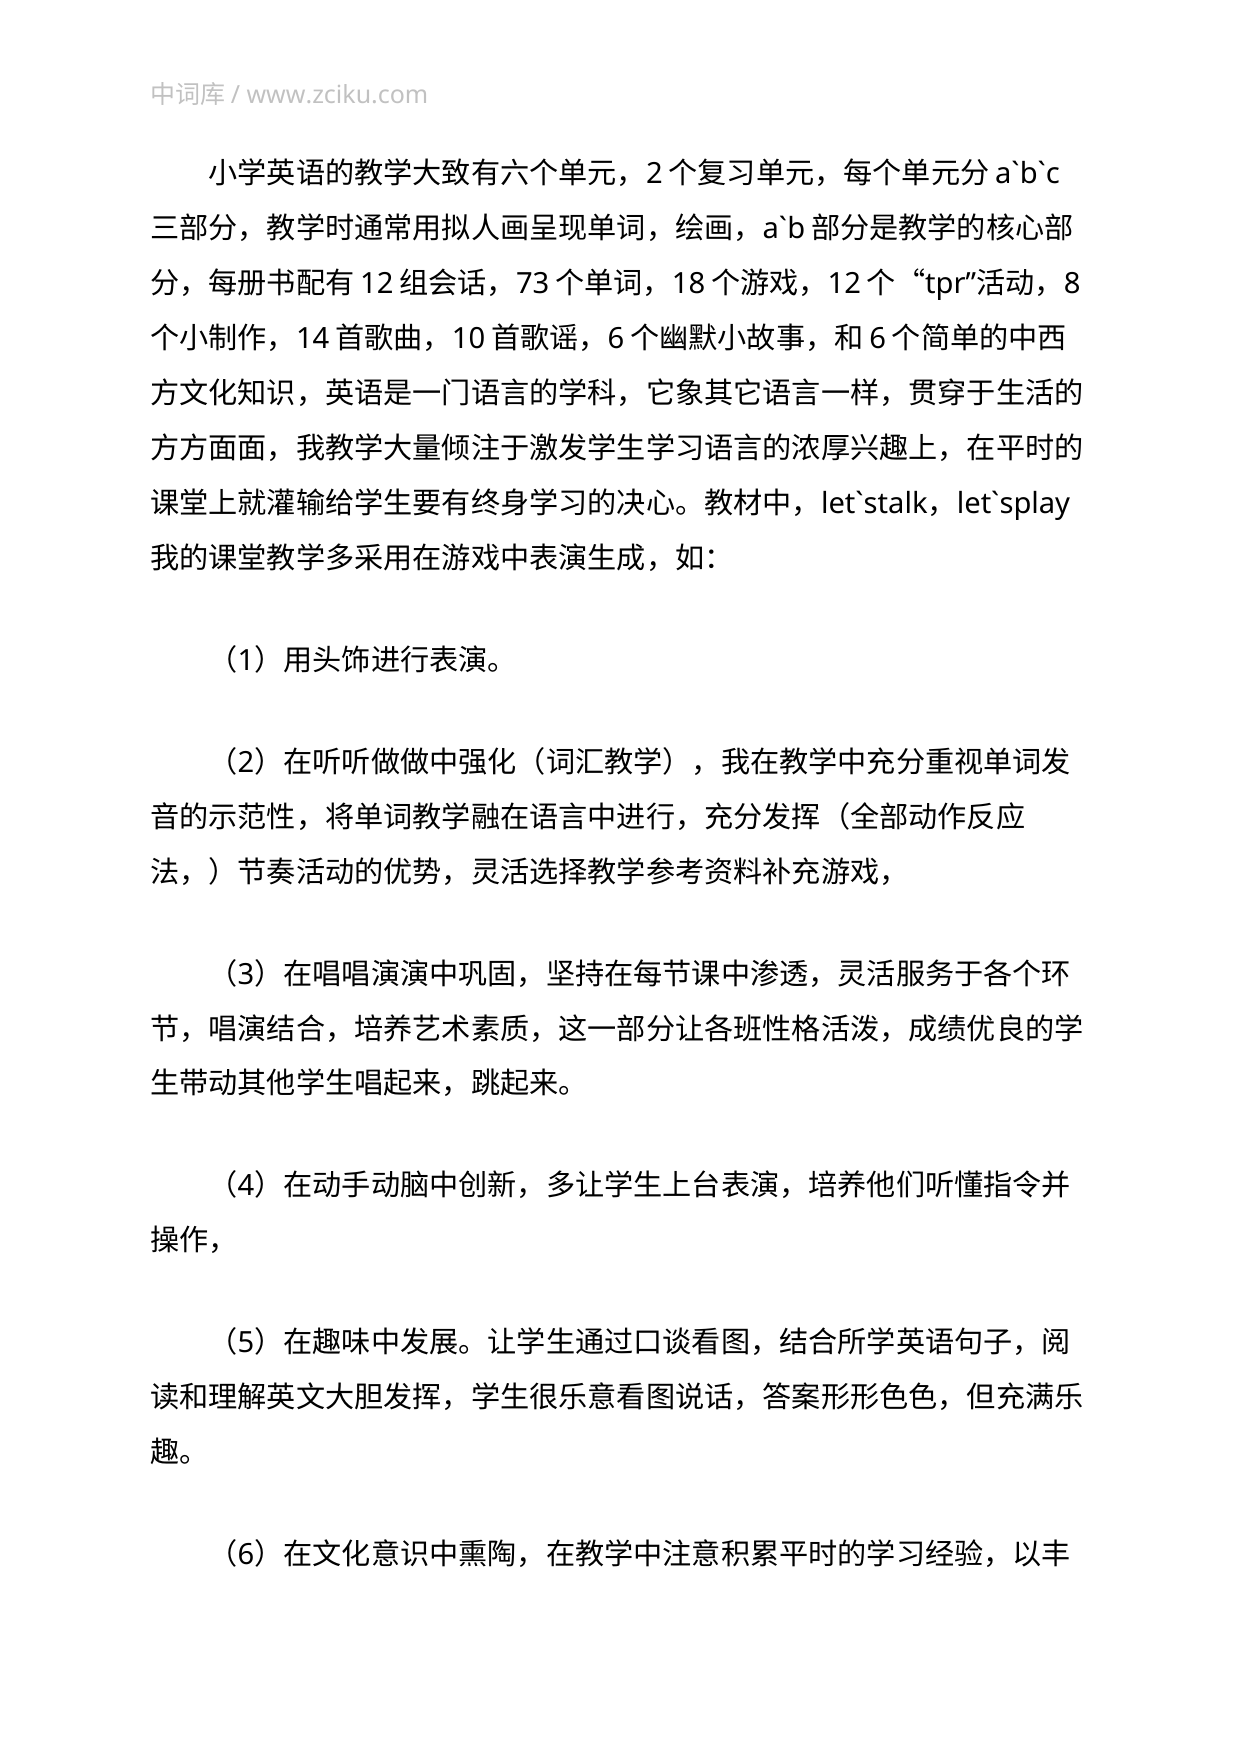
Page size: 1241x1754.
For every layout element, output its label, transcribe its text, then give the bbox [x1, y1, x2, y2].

text （1）用头饰进行表演。 [150, 637, 1090, 679]
text （3）在唱唱演演中巩固，坚持在每节课中渗透，灵活服务于各个环节，唱演结合，培养艺术素质，这一部分让各班性格活泼，成绩优良的学生带动其他学生唱起来，跳起来。 [150, 950, 1090, 1102]
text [150, 1530, 1090, 1573]
text （4）在动手动脑中创新，多让学生上台表演，培养他们听懂指令并操作， [150, 1162, 1090, 1259]
text （2）在听听做做中强化（词汇教学），我在教学中充分重视单词发音的示范性，将单词教学融在语言中进行，充分发挥（全部动作反应法，）节奏活动的优势，灵活选择教学参考资料补充游戏， [150, 738, 1090, 891]
text 小学英语的教学大致有六个单元，2个复习单元，每个单元分a`b`c三部分，教学时通常用拟人画呈现单词，绘画，a`b部分是教学的核心部分，每册书配有12组会话，73个单词，18个游戏，12个“tpr”活动，8个小制作，14首歌曲，10首歌谣，6个幽默小故事，和6个简单的中西方文化知识，英语是一门语言的学科，它象其它语言一样，贯穿于生活的方方面面，我教学大量倾注于激发学生学习语言的浓厚兴趣上，在平时的课堂上就灌输给学生要有终身学习的决心。教材中，let`stalk，let`splay我的课堂教学多采用在游戏中表演生成，如： [150, 150, 1090, 577]
text （5）在趣味中发展。让学生通过口谈看图，结合所学英语句子，阅读和理解英文大胆发挥，学生很乐意看图说话，答案形形色色，但充满乐趣。 [150, 1319, 1090, 1471]
